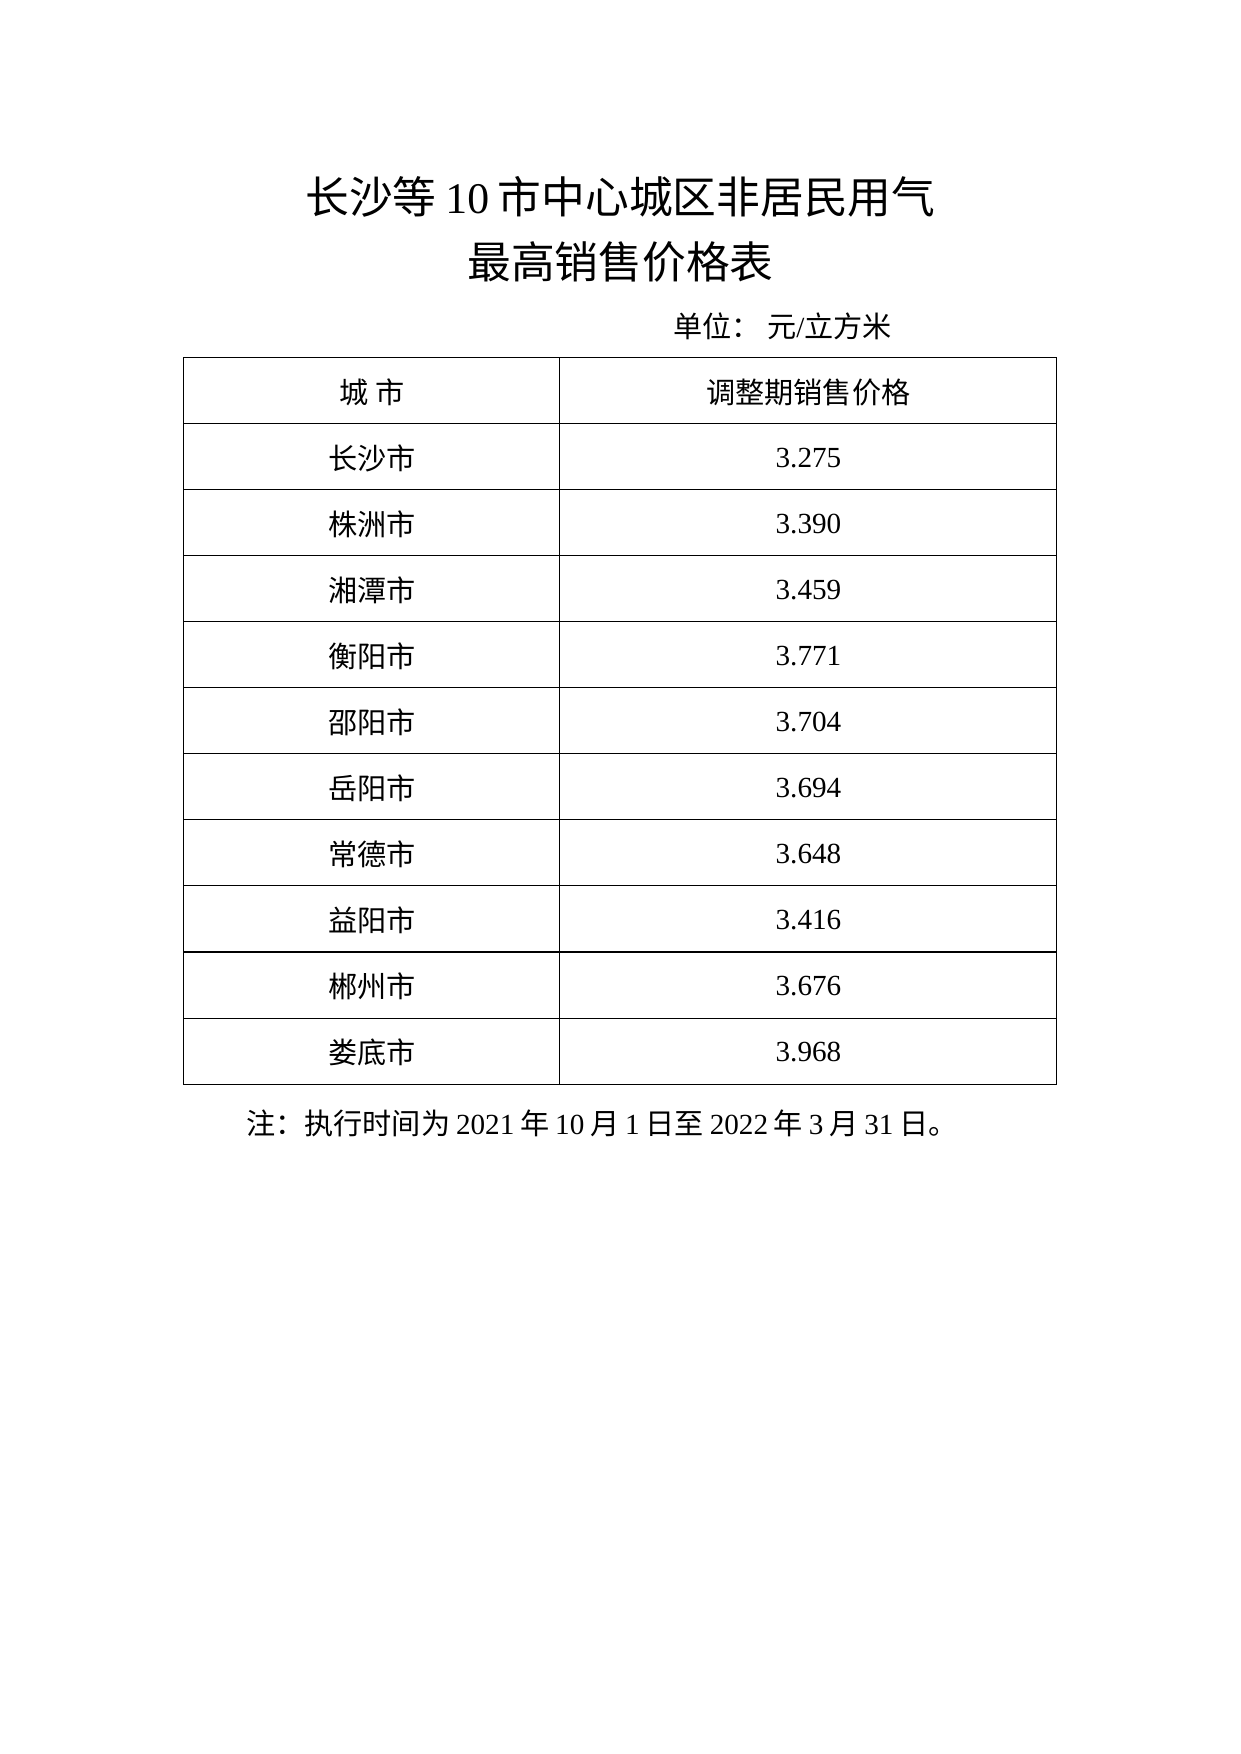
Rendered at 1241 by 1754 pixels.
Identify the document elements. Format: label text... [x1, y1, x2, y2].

table_cell 常德市 [184, 820, 559, 885]
text 最高销售价格表 [187, 227, 1053, 292]
table_cell 郴州市 [184, 953, 559, 1017]
table_cell 3.704 [560, 688, 1056, 753]
table_header 调整期销售价格 [560, 358, 1056, 423]
table_cell 娄底市 [184, 1019, 559, 1083]
table_header 城 市 [184, 358, 559, 423]
table_cell 3.694 [560, 754, 1056, 819]
text 长沙等10市中心城区非居民用气 [187, 162, 1053, 227]
table_cell 3.459 [560, 556, 1056, 621]
table_cell 3.648 [560, 820, 1056, 885]
table_cell 长沙市 [184, 424, 559, 489]
table_cell 株洲市 [184, 490, 559, 555]
table_cell 3.968 [560, 1019, 1056, 1083]
table_cell 衡阳市 [184, 622, 559, 687]
table_cell 邵阳市 [184, 688, 559, 753]
table_cell 3.771 [560, 622, 1056, 687]
table_cell 3.390 [560, 490, 1056, 555]
table_cell 3.275 [560, 424, 1056, 489]
table_cell 益阳市 [184, 886, 559, 951]
table_cell 3.416 [560, 886, 1056, 951]
text 注：执行时间为2021年10月1日至2022年3月31日。 [187, 1101, 1053, 1143]
table_cell 3.676 [560, 953, 1056, 1017]
table_cell 岳阳市 [184, 754, 559, 819]
text 单位： 元/立方米 [187, 292, 1053, 357]
table_cell 湘潭市 [184, 556, 559, 621]
